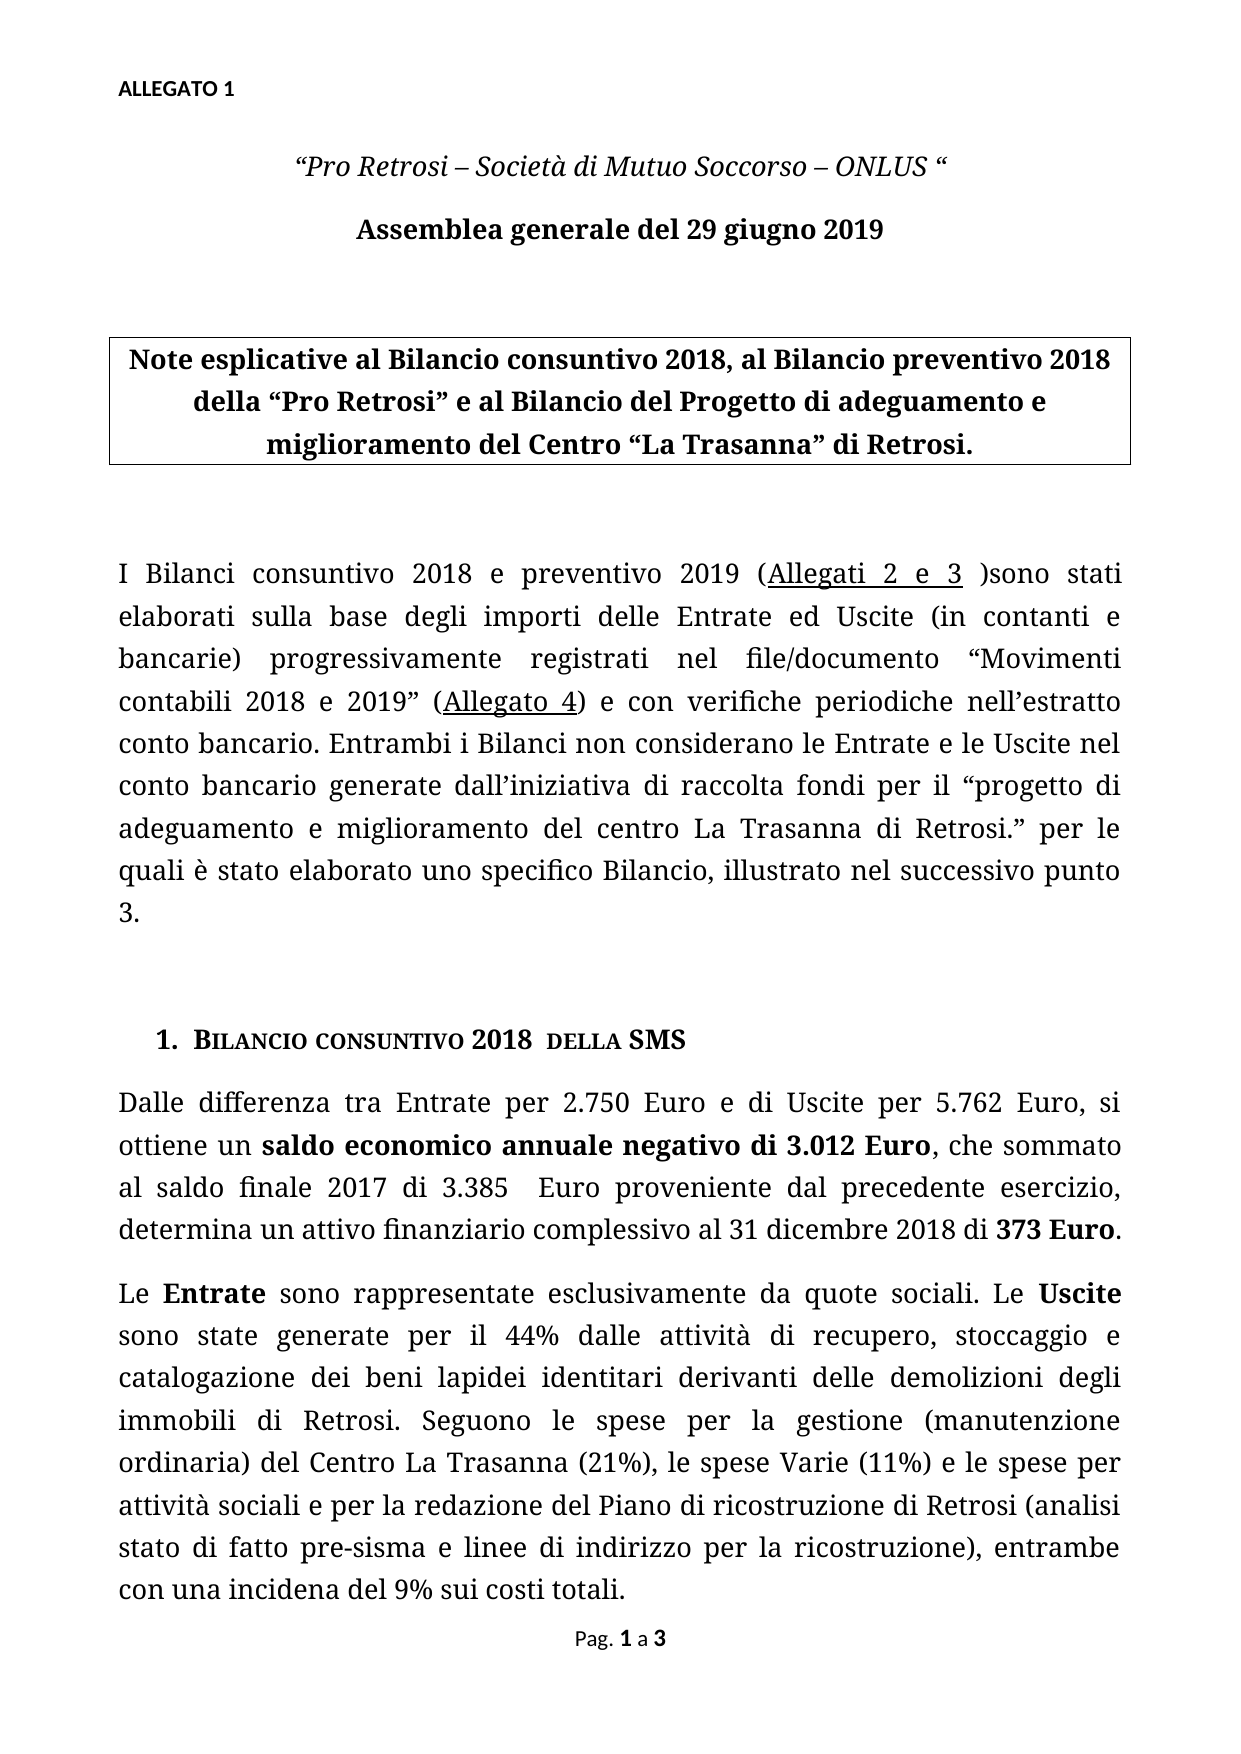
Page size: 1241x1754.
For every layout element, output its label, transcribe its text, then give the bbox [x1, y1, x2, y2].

text Le Entrate sono rappresentate esclusivamente da quote sociali. Le Uscite sono state generate per il 44% dalle attività di recupero, stoccaggio e catalogazione dei beni lapidei identitari derivanti delle demolizioni degli immobili di Retrosi. Seguono le spese per la gestione (manutenzione ordinaria) del Centro La Trasanna (21%), le spese Varie (11%) e le spese per attività sociali e per la redazione del Piano di ricostruzione di Retrosi (analisi stato di fatto pre-sisma e linee di indirizzo per la ricostruzione), entrambe con una incidena del 9% sui costi totali. [118, 1274, 1122, 1608]
text “Pro Retrosi – Società di Mutuo Soccorso – ONLUS “ [118, 148, 1122, 184]
text Dalle differenza tra Entrate per 2.750 Euro e di Uscite per 5.762 Euro, si ottiene un saldo economico annuale negativo di 3.012 Euro, che sommato al saldo finale 2017 di 3.385 Euro proveniente dal precedente esercizio, determina un attivo finanziario complessivo al 31 dicembre 2018 di 373 Euro. [118, 1084, 1122, 1248]
text I Bilanci consuntivo 2018 e preventivo 2019 (Allegati 2 e 3 )sono stati elaborati sulla base degli importi delle Entrate ed Uscite (in contanti e bancarie) progressivamente registrati nel file/documento “Movimenti contabili 2018 e 2019” (Allegato 4) e con verifiche periodiche nell’estratto conto bancario. Entrambi i Bilanci non considerano le Entrate e le Uscite nel conto bancario generate dall’iniziativa di raccolta fondi per il “progetto di adeguamento e miglioramento del centro La Trasanna di Retrosi.” per le quali è stato elaborato uno specifico Bilancio, illustrato nel successivo punto 3. [118, 555, 1122, 931]
text Note esplicative al Bilancio consuntivo 2018, al Bilancio preventivo 2018 della “Pro Retrosi” e al Bilancio del Progetto di adeguamento e miglioramento del Centro “La Trasanna” di Retrosi. [110, 338, 1130, 464]
text Assemblea generale del 29 giugno 2019 [118, 211, 1122, 248]
list Bilancio consuntivo 2018 della SMS [156, 1020, 1122, 1057]
